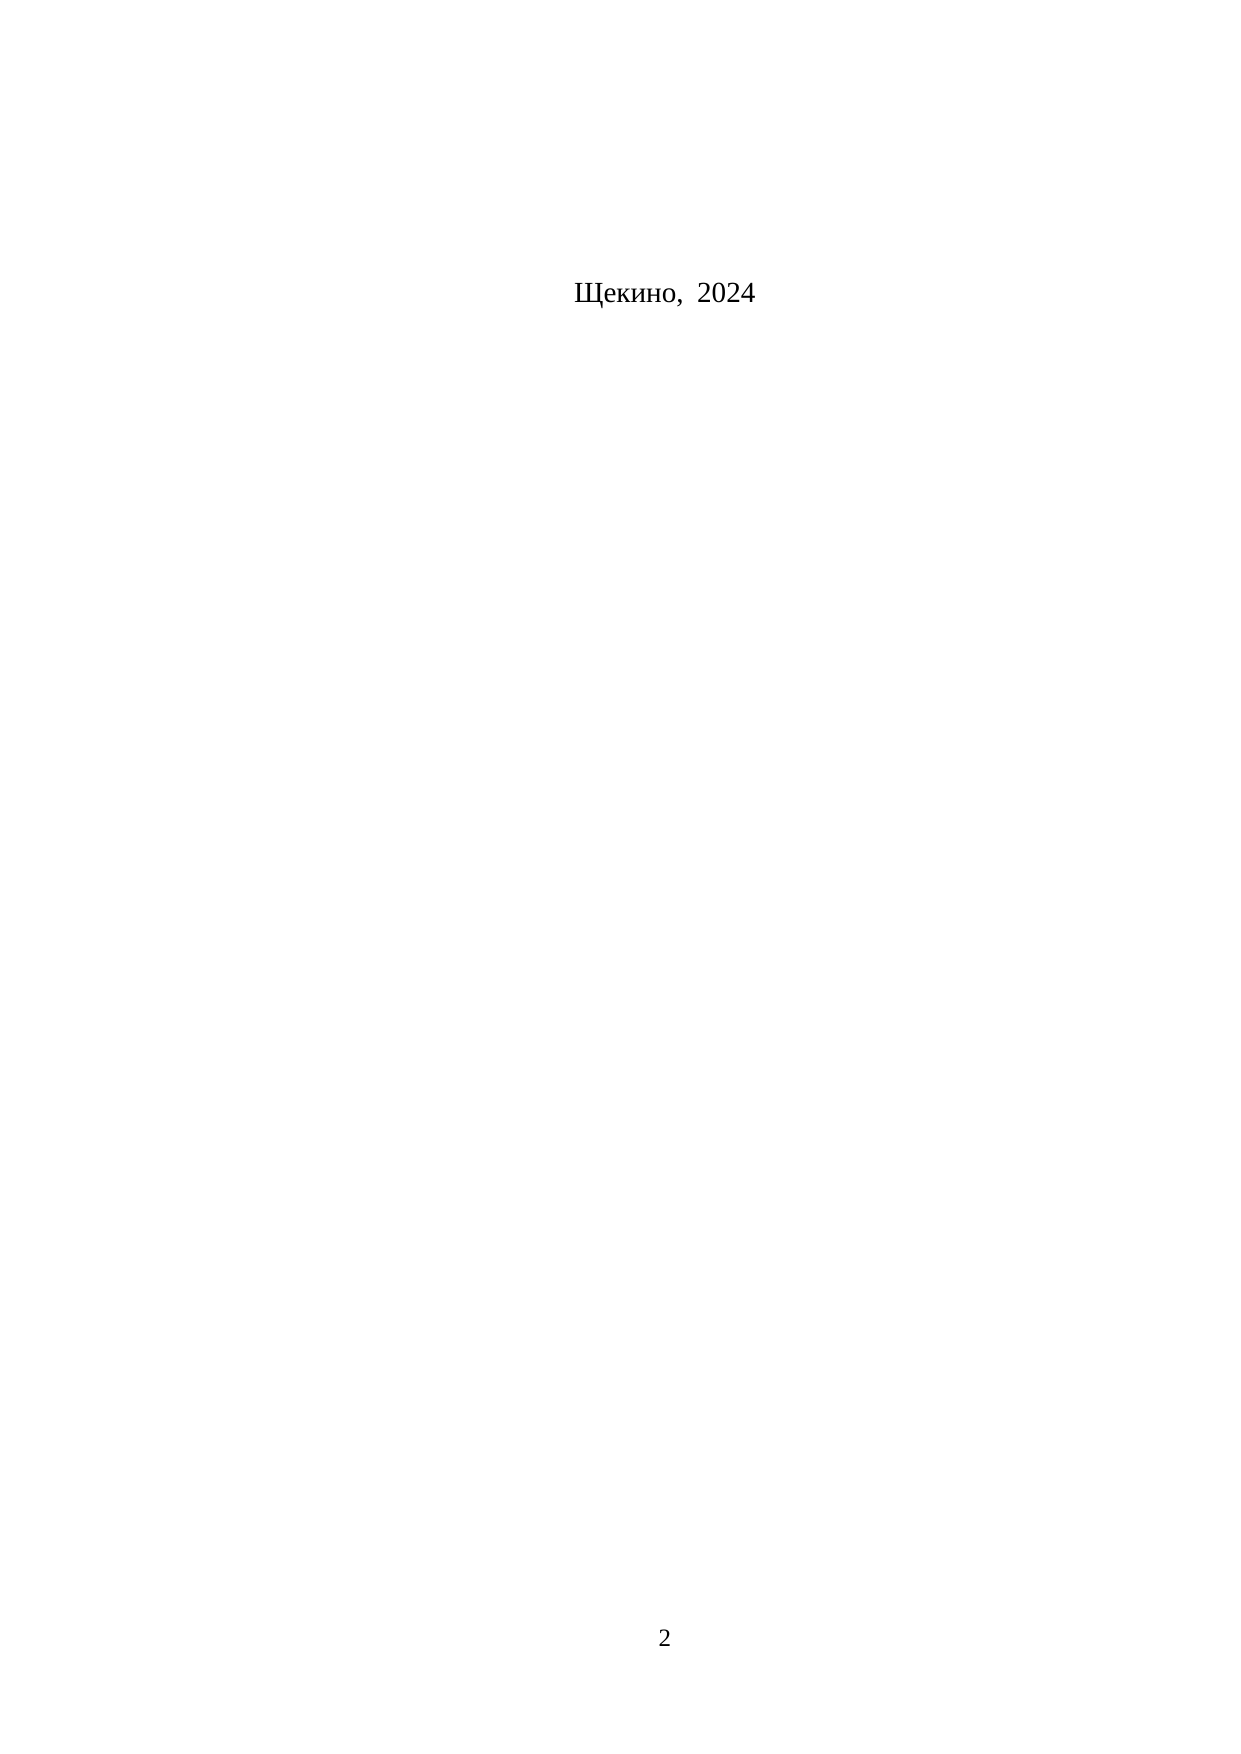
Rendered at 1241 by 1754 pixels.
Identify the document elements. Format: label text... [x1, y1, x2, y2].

text Щекино, 2024 [177, 275, 1152, 309]
